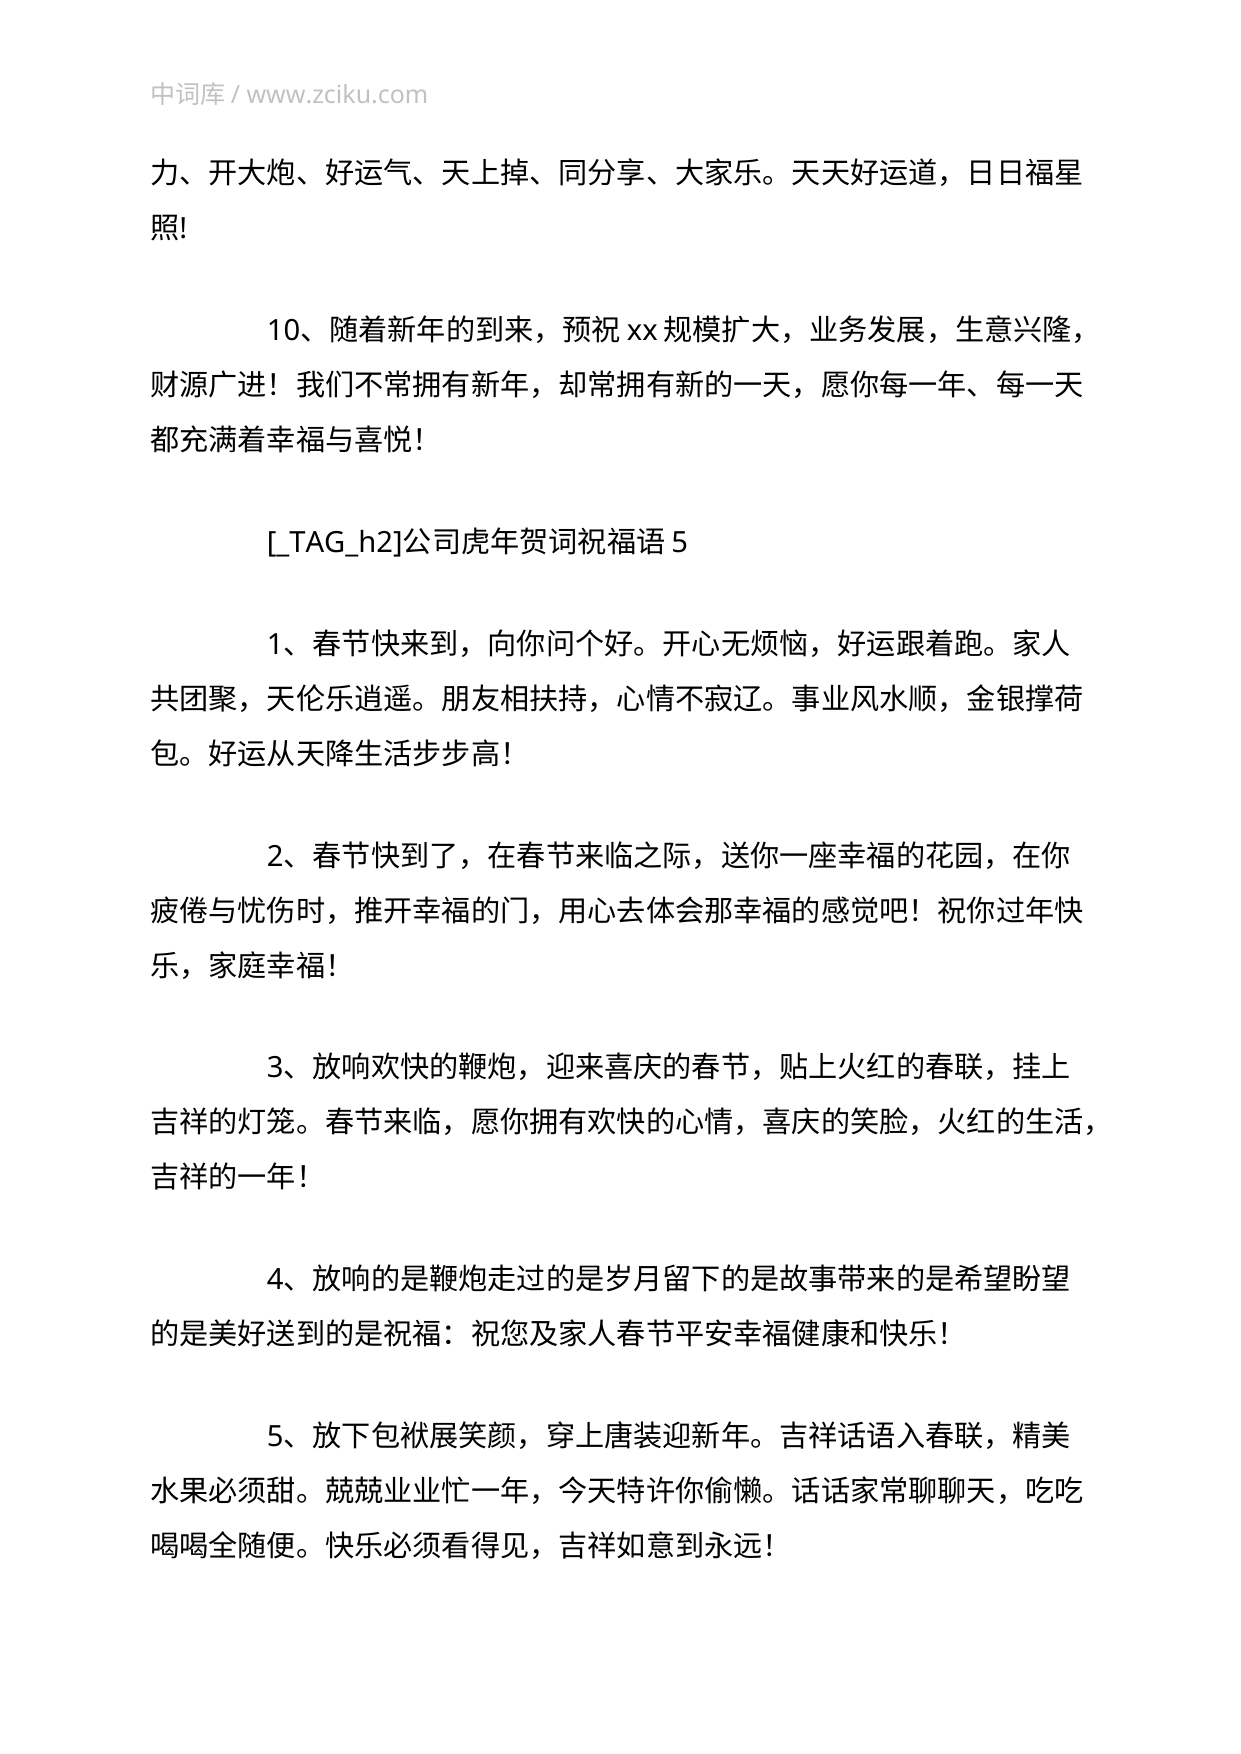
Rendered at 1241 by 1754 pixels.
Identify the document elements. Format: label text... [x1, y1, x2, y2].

text 4、放响的是鞭炮走过的是岁月留下的是故事带来的是希望盼望的是美好送到的是祝福：祝您及家人春节平安幸福健康和快乐！ [150, 1256, 1090, 1353]
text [150, 150, 1090, 247]
text 1、春节快来到，向你问个好。开心无烦恼，好运跟着跑。家人共团聚，天伦乐逍遥。朋友相扶持，心情不寂辽。事业风水顺，金银撑荷包。好运从天降生活步步高！ [150, 621, 1090, 773]
text 3、放响欢快的鞭炮，迎来喜庆的春节，贴上火红的春联，挂上吉祥的灯笼。春节来临，愿你拥有欢快的心情，喜庆的笑脸，火红的生活，吉祥的一年！ [150, 1044, 1090, 1196]
text [_TAG_h2]公司虎年贺词祝福语5 [150, 518, 1090, 561]
text 2、春节快到了，在春节来临之际，送你一座幸福的花园，在你疲倦与忧伤时，推开幸福的门，用心去体会那幸福的感觉吧！祝你过年快乐，家庭幸福！ [150, 832, 1090, 984]
text 5、放下包袱展笑颜，穿上唐装迎新年。吉祥话语入春联，精美水果必须甜。兢兢业业忙一年，今天特许你偷懒。话话家常聊聊天，吃吃喝喝全随便。快乐必须看得见，吉祥如意到永远！ [150, 1412, 1090, 1564]
text 10、随着新年的到来，预祝xx规模扩大，业务发展，生意兴隆，财源广进！我们不常拥有新年，却常拥有新的一天，愿你每一年、每一天都充满着幸福与喜悦！ [150, 307, 1090, 459]
